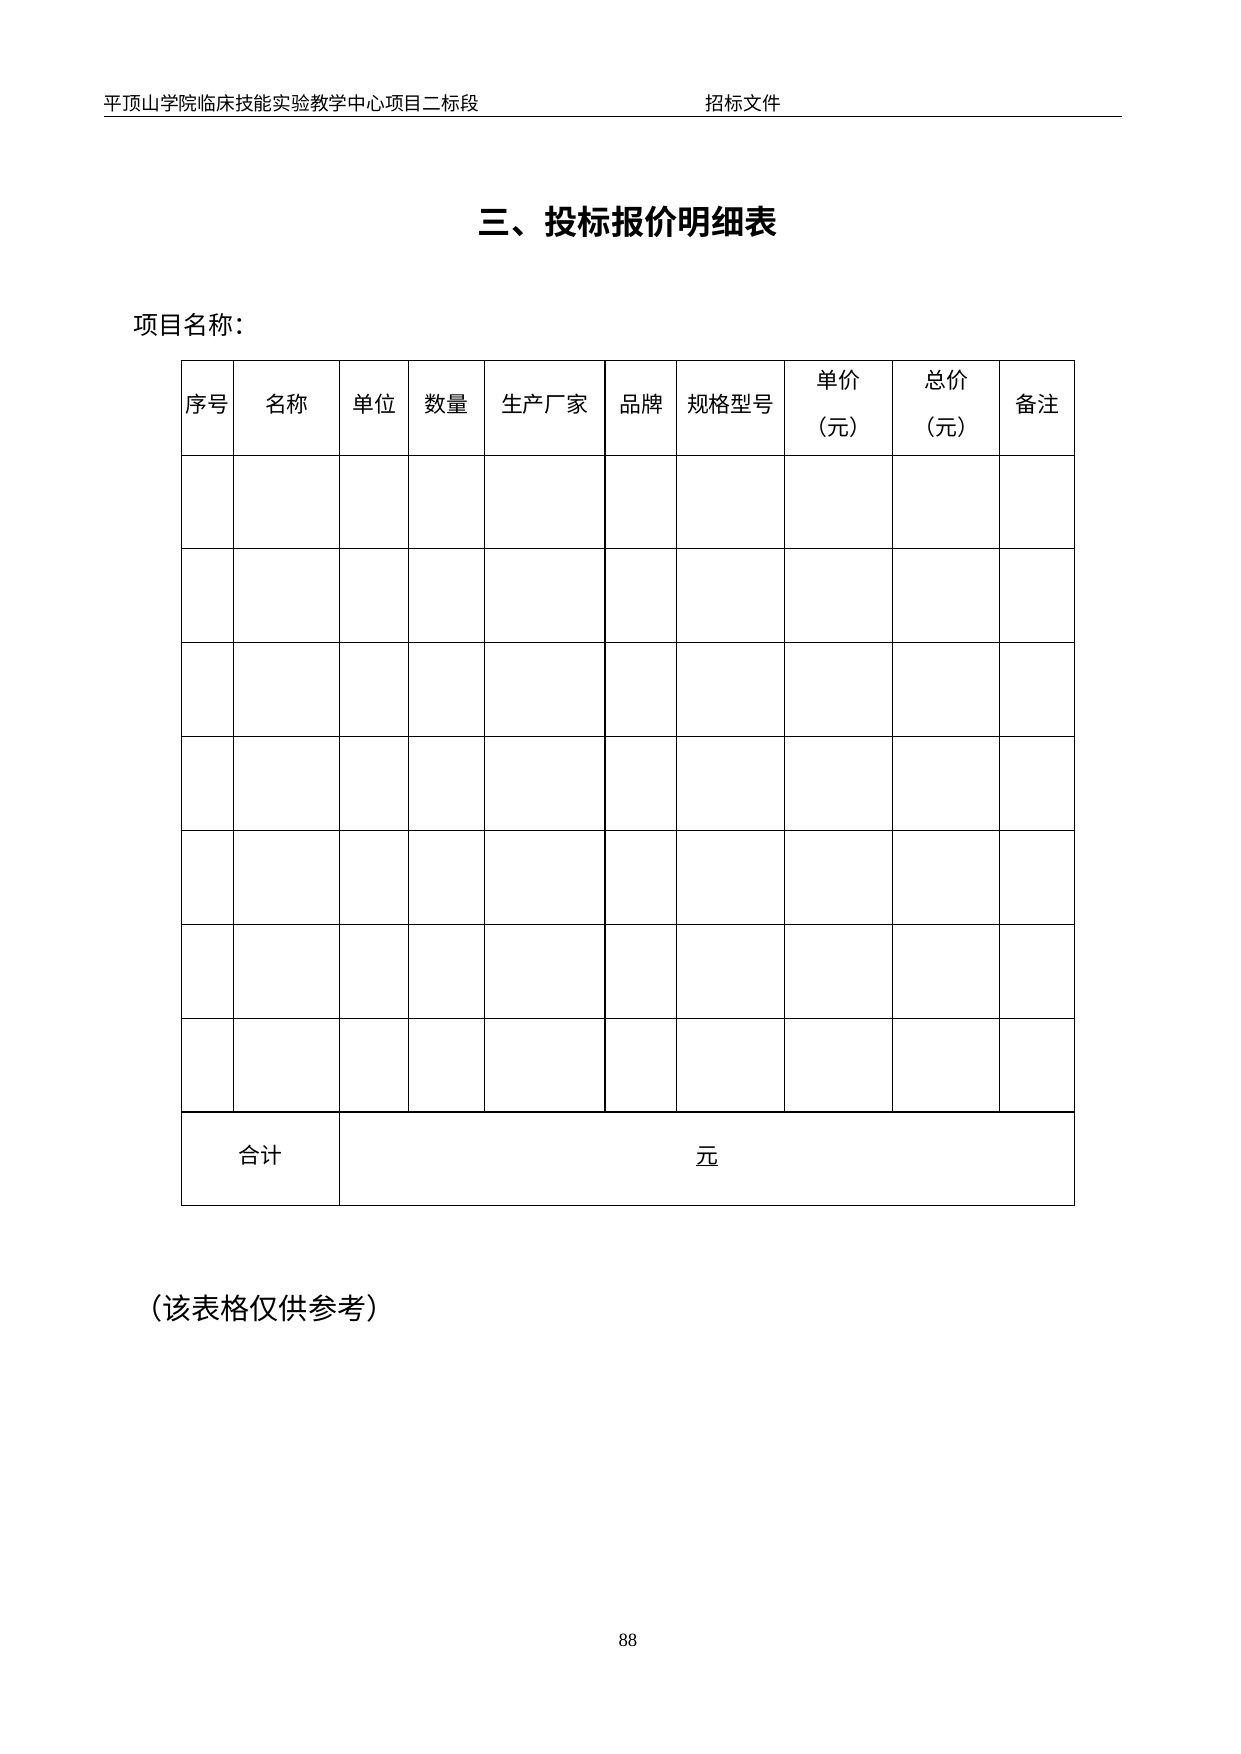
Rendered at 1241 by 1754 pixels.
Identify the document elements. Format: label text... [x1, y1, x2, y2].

table_header 单价（元） [785, 361, 892, 454]
table_cell [677, 831, 784, 924]
table_cell [677, 643, 784, 736]
table_cell [606, 737, 676, 830]
table_cell [234, 737, 339, 830]
table_cell [1000, 925, 1074, 1018]
table_cell [606, 1019, 676, 1111]
table_cell [606, 831, 676, 924]
table_cell [677, 1019, 784, 1111]
table_cell [785, 831, 892, 924]
table_cell [234, 1019, 339, 1111]
table_cell [340, 737, 408, 830]
table_cell [182, 925, 233, 1018]
table_cell [893, 643, 999, 736]
text 项目名称： [133, 306, 1122, 342]
table_cell [606, 643, 676, 736]
table_cell [677, 925, 784, 1018]
table_cell [893, 1019, 999, 1111]
table_cell [785, 456, 892, 548]
table_cell [893, 737, 999, 830]
table_cell [785, 643, 892, 736]
table_cell 合计 [182, 1113, 339, 1205]
table_cell [1000, 549, 1074, 642]
table_cell [409, 737, 484, 830]
table_cell [182, 456, 233, 548]
table_cell [785, 549, 892, 642]
table_cell [234, 549, 339, 642]
table_cell [893, 549, 999, 642]
table_cell [1000, 456, 1074, 548]
table_cell [182, 737, 233, 830]
table_cell [182, 643, 233, 736]
table_cell [340, 925, 408, 1018]
table_header 单位 [340, 361, 408, 454]
table_header 规格型号 [677, 361, 784, 454]
table_cell [340, 1019, 408, 1111]
table_header 数量 [409, 361, 484, 454]
table_cell [340, 549, 408, 642]
table_cell [677, 456, 784, 548]
table_cell [485, 831, 604, 924]
table_cell [1000, 737, 1074, 830]
table_cell [182, 831, 233, 924]
table_cell [785, 1019, 892, 1111]
table_cell [409, 643, 484, 736]
table_cell [409, 549, 484, 642]
table_cell [409, 1019, 484, 1111]
table_cell [606, 925, 676, 1018]
table_cell [340, 643, 408, 736]
table_cell [182, 1019, 233, 1111]
table_cell [409, 456, 484, 548]
table_cell [340, 456, 408, 548]
table_cell [234, 925, 339, 1018]
table_cell [1000, 831, 1074, 924]
table_cell [485, 737, 604, 830]
table_cell [409, 831, 484, 924]
text （该表格仅供参考） [133, 1285, 1122, 1328]
table_cell [234, 643, 339, 736]
table_cell [677, 737, 784, 830]
table_cell [677, 549, 784, 642]
table_header 总价（元） [893, 361, 999, 454]
table_cell [485, 1019, 604, 1111]
table_header 品牌 [606, 361, 676, 454]
table_cell [606, 456, 676, 548]
table_cell [340, 831, 408, 924]
table_cell [485, 643, 604, 736]
table_cell [485, 925, 604, 1018]
table_cell [485, 456, 604, 548]
table_cell [785, 925, 892, 1018]
subtitle 三、投标报价明细表 [133, 196, 1122, 244]
table_cell [1000, 1019, 1074, 1111]
table_header 序号 [182, 361, 233, 454]
table_cell [234, 456, 339, 548]
table_cell [893, 925, 999, 1018]
table_header 备注 [1000, 361, 1074, 454]
table_cell [1000, 643, 1074, 736]
table_cell [606, 549, 676, 642]
table_header 生产厂家 [485, 361, 604, 454]
table_cell [785, 737, 892, 830]
table_cell [409, 925, 484, 1018]
table_cell [893, 831, 999, 924]
table_cell [234, 831, 339, 924]
table_cell 元 [340, 1113, 1074, 1205]
table_cell [485, 549, 604, 642]
table_header 名称 [234, 361, 339, 454]
table_cell [182, 549, 233, 642]
table_cell [893, 456, 999, 548]
